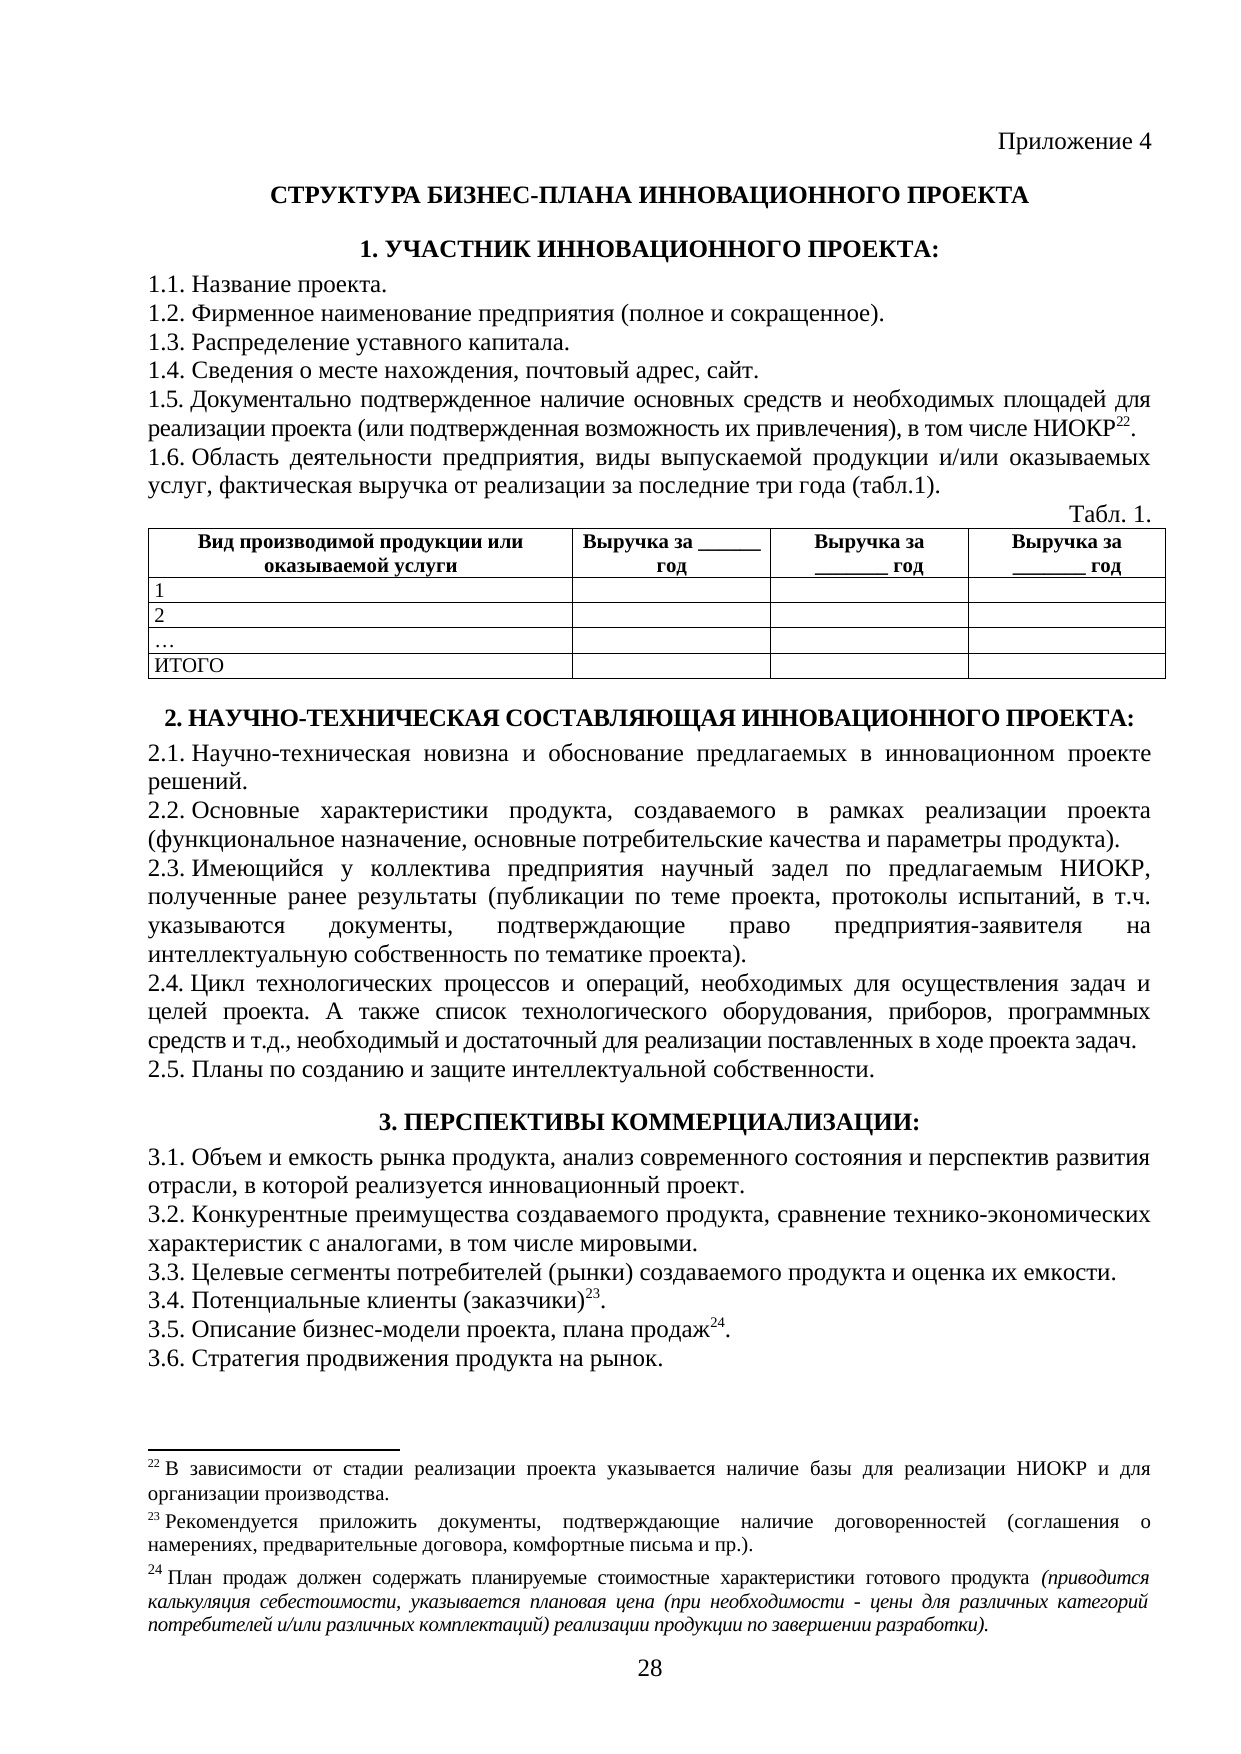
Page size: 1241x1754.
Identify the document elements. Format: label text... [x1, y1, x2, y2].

text 3.5. Описание бизнес-модели проекта, плана продаж. [148, 1314, 1152, 1343]
table_cell [969, 578, 1165, 602]
text 1. УЧАСТНИК ИННОВАЦИОННОГО ПРОЕКТА: [148, 234, 1152, 263]
table_cell [771, 628, 968, 652]
text 2.4. Цикл технологических процессов и операций, необходимых для осуществления задач и целей проекта. А также список технологического оборудования, приборов, программных средств и т.д., необходимый и достаточный для реализации поставленных в ходе проекта задач. [148, 968, 1152, 1054]
text 2.1. Научно-техническая новизна и обоснование предлагаемых в инновационном проекте решений. [148, 738, 1152, 795]
text 3. ПЕРСПЕКТИВЫ КОММЕРЦИАЛИЗАЦИИ: [148, 1107, 1152, 1135]
table_cell [573, 654, 770, 677]
text Приложение 4 [148, 128, 1152, 155]
text 2.5. Планы по созданию и защите интеллектуальной собственности. [148, 1054, 1152, 1083]
table_header Выручка за _______ год [969, 529, 1165, 577]
text 1.4. Сведения о месте нахождения, почтовый адрес, сайт. [148, 355, 1152, 384]
text 1.6. Область деятельности предприятия, виды выпускаемой продукции и/или оказываемых услуг, фактическая выручка от реализации за последние три года (табл.1). [148, 442, 1152, 499]
table_cell [969, 628, 1165, 652]
table_header Выручка за ______ год [573, 529, 770, 577]
text 3.4. Потенциальные клиенты (заказчики). [148, 1285, 1152, 1314]
table_cell ИТОГО [149, 654, 572, 677]
text 3.3. Целевые сегменты потребителей (рынки) создаваемого продукта и оценка их емкости. [148, 1257, 1152, 1285]
table_header Выручка за _______ год [771, 529, 968, 577]
text 2. НАУЧНО-ТЕХНИЧЕСКАЯ СОСТАВЛЯЮЩАЯ ИННОВАЦИОННОГО ПРОЕКТА: [148, 703, 1152, 731]
text 2.2. Основные характеристики продукта, создаваемого в рамках реализации проекта (функциональное назначение, основные потребительские качества и параметры продукта). [148, 795, 1152, 853]
text 1.2. Фирменное наименование предприятия (полное и сокращенное). [148, 298, 1152, 327]
table_cell 1 [149, 578, 572, 602]
text Табл. 1. [148, 499, 1152, 528]
text 3.2. Конкурентные преимущества создаваемого продукта, сравнение технико-экономических характеристик с аналогами, в том числе мировыми. [148, 1199, 1152, 1257]
text 1.1. Название проекта. [148, 269, 1152, 298]
table_cell [771, 603, 968, 627]
table_header Вид производимой продукции или оказываемой услуги [149, 529, 572, 577]
table_cell 2 [149, 603, 572, 627]
table_cell [573, 603, 770, 627]
table_cell [969, 603, 1165, 627]
text 2.3. Имеющийся у коллектива предприятия научный задел по предлагаемым НИОКР, полученные ранее результаты (публикации по теме проекта, протоколы испытаний, в т.ч. указываются документы, подтверждающие право предприятия-заявителя на интеллектуальную собственность по тематике проекта). [148, 853, 1152, 968]
table_cell [969, 654, 1165, 677]
text 3.1. Объем и емкость рынка продукта, анализ современного состояния и перспектив развития отрасли, в которой реализуется инновационный проект. [148, 1142, 1152, 1199]
text 1.3. Распределение уставного капитала. [148, 327, 1152, 355]
table_cell [573, 628, 770, 652]
table_cell [771, 654, 968, 677]
table_cell [771, 578, 968, 602]
table_cell … [149, 628, 572, 652]
text 3.6. Стратегия продвижения продукта на рынок. [148, 1343, 1152, 1372]
table_cell [573, 578, 770, 602]
text 1.5. Документально подтвержденное наличие основных средств и необходимых площадей для реализации проекта (или подтвержденная возможность их привлечения), в том числе НИОКР. [148, 384, 1152, 442]
subtitle СТРУКТУРА БИЗНЕС-ПЛАНА ИННОВАЦИОННОГО ПРОЕКТА [148, 180, 1152, 209]
